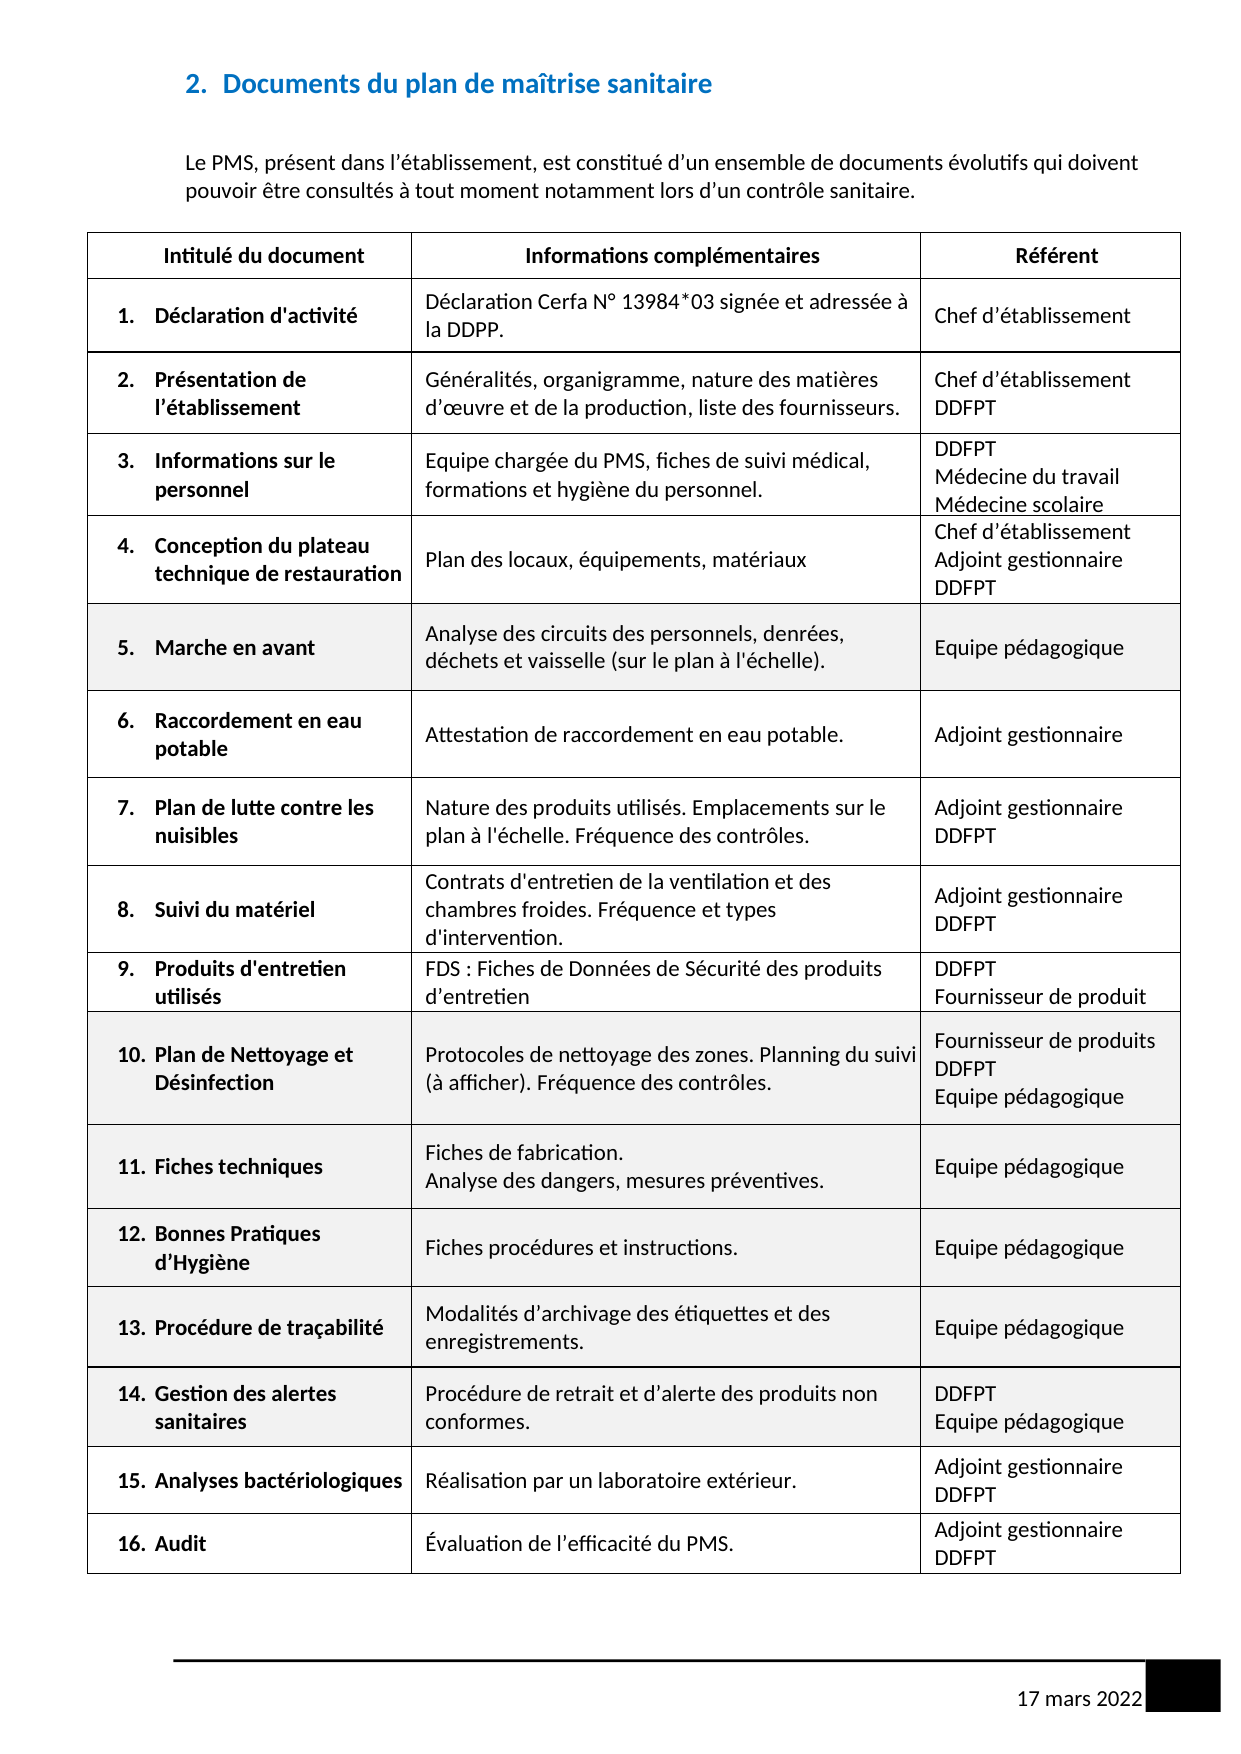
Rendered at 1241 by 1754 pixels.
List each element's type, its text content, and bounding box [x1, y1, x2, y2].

list Documents du plan de maîtrise sanitaire [185, 65, 1146, 101]
table_cell Equipe pédagogique [921, 1125, 1180, 1208]
table_cell Chef d’établissement DDFPT [921, 353, 1180, 433]
table_cell Equipe chargée du PMS, fiches de suivi médical, formations et hygiène du personnel. [412, 434, 920, 515]
table_cell Procédure de traçabilité [88, 1287, 411, 1366]
table_cell Évaluation de l’efficacité du PMS. [412, 1514, 920, 1573]
table_cell Marche en avant [88, 604, 411, 690]
table_cell Protocoles de nettoyage des zones. Planning du suivi (à afficher). Fréquence des contrôles. [412, 1012, 920, 1124]
table_cell Fournisseur de produits DDFPT Equipe pédagogique [921, 1012, 1180, 1124]
table_cell Plan de lutte contre les nuisibles [88, 778, 411, 865]
table_cell Adjoint gestionnaire [921, 691, 1180, 777]
table_header Référent [921, 233, 1180, 278]
table_cell Fiches techniques [88, 1125, 411, 1208]
table_cell Raccordement en eau potable [88, 691, 411, 777]
table_cell DDFPT Médecine du travail Médecine scolaire Equipe pédagogique [921, 434, 1180, 515]
table_cell Produits d'entretien utilisés [88, 953, 411, 1011]
table_cell Chef d’établissement Adjoint gestionnaire DDFPT [921, 516, 1180, 602]
table_cell Adjoint gestionnaire DDFPT [921, 778, 1180, 865]
table_cell Nature des produits utilisés. Emplacements sur le plan à l'échelle. Fréquence des contrôles. [412, 778, 920, 865]
table_cell Equipe pédagogique [921, 604, 1180, 690]
table_cell Analyses bactériologiques [88, 1447, 411, 1512]
table_cell Informations sur le personnel [88, 434, 411, 515]
table_cell Adjoint gestionnaire DDFPT [921, 1514, 1180, 1573]
table_cell Généralités, organigramme, nature des matières d’œuvre et de la production, liste des fournisseurs. [412, 353, 920, 433]
table_cell Adjoint gestionnaire DDFPT [921, 866, 1180, 952]
table_cell Bonnes Pratiques d’Hygiène [88, 1209, 411, 1286]
text Le PMS, présent dans l’établissement, est constitué d’un ensemble de documents évolutifs qui doivent pouvoir être consultés à tout moment notamment lors d’un contrôle sanitaire. [185, 148, 1146, 204]
table_cell Modalités d’archivage des étiquettes et des enregistrements. [412, 1287, 920, 1366]
table_cell Adjoint gestionnaire DDFPT [921, 1447, 1180, 1512]
table_cell Equipe pédagogique [921, 1209, 1180, 1286]
table_cell DDFPT Fournisseur de produit [921, 953, 1180, 1011]
table_cell Présentation de l’établissement [88, 353, 411, 433]
table_cell Procédure de retrait et d’alerte des produits non conformes. [412, 1368, 920, 1446]
table_header Intitulé du document [88, 233, 411, 278]
table_cell Contrats d'entretien de la ventilation et des chambres froides. Fréquence et types d'intervention. [412, 866, 920, 952]
table_cell Equipe pédagogique [921, 1287, 1180, 1366]
table_cell Fiches de fabrication. Analyse des dangers, mesures préventives. [412, 1125, 920, 1208]
table_cell Fiches procédures et instructions. [412, 1209, 920, 1286]
table_cell Plan de Nettoyage et Désinfection [88, 1012, 411, 1124]
table_cell Déclaration d'activité [88, 279, 411, 351]
table_cell DDFPT Equipe pédagogique [921, 1368, 1180, 1446]
table_cell Conception du plateau technique de restauration [88, 516, 411, 602]
table_cell FDS : Fiches de Données de Sécurité des produits d’entretien [412, 953, 920, 1011]
table_cell Attestation de raccordement en eau potable. [412, 691, 920, 777]
table_cell Analyse des circuits des personnels, denrées, déchets et vaisselle (sur le plan à l'échelle). [412, 604, 920, 690]
table_cell Suivi du matériel [88, 866, 411, 952]
table_cell Chef d’établissement [921, 279, 1180, 351]
table_header Informations complémentaires [412, 233, 920, 278]
table_cell Plan des locaux, équipements, matériaux [412, 516, 920, 602]
table_cell Audit [88, 1514, 411, 1573]
table_cell Réalisation par un laboratoire extérieur. [412, 1447, 920, 1512]
table_cell Gestion des alertes sanitaires [88, 1368, 411, 1446]
table_cell Déclaration Cerfa N° 13984*03 signée et adressée à la DDPP. [412, 279, 920, 351]
